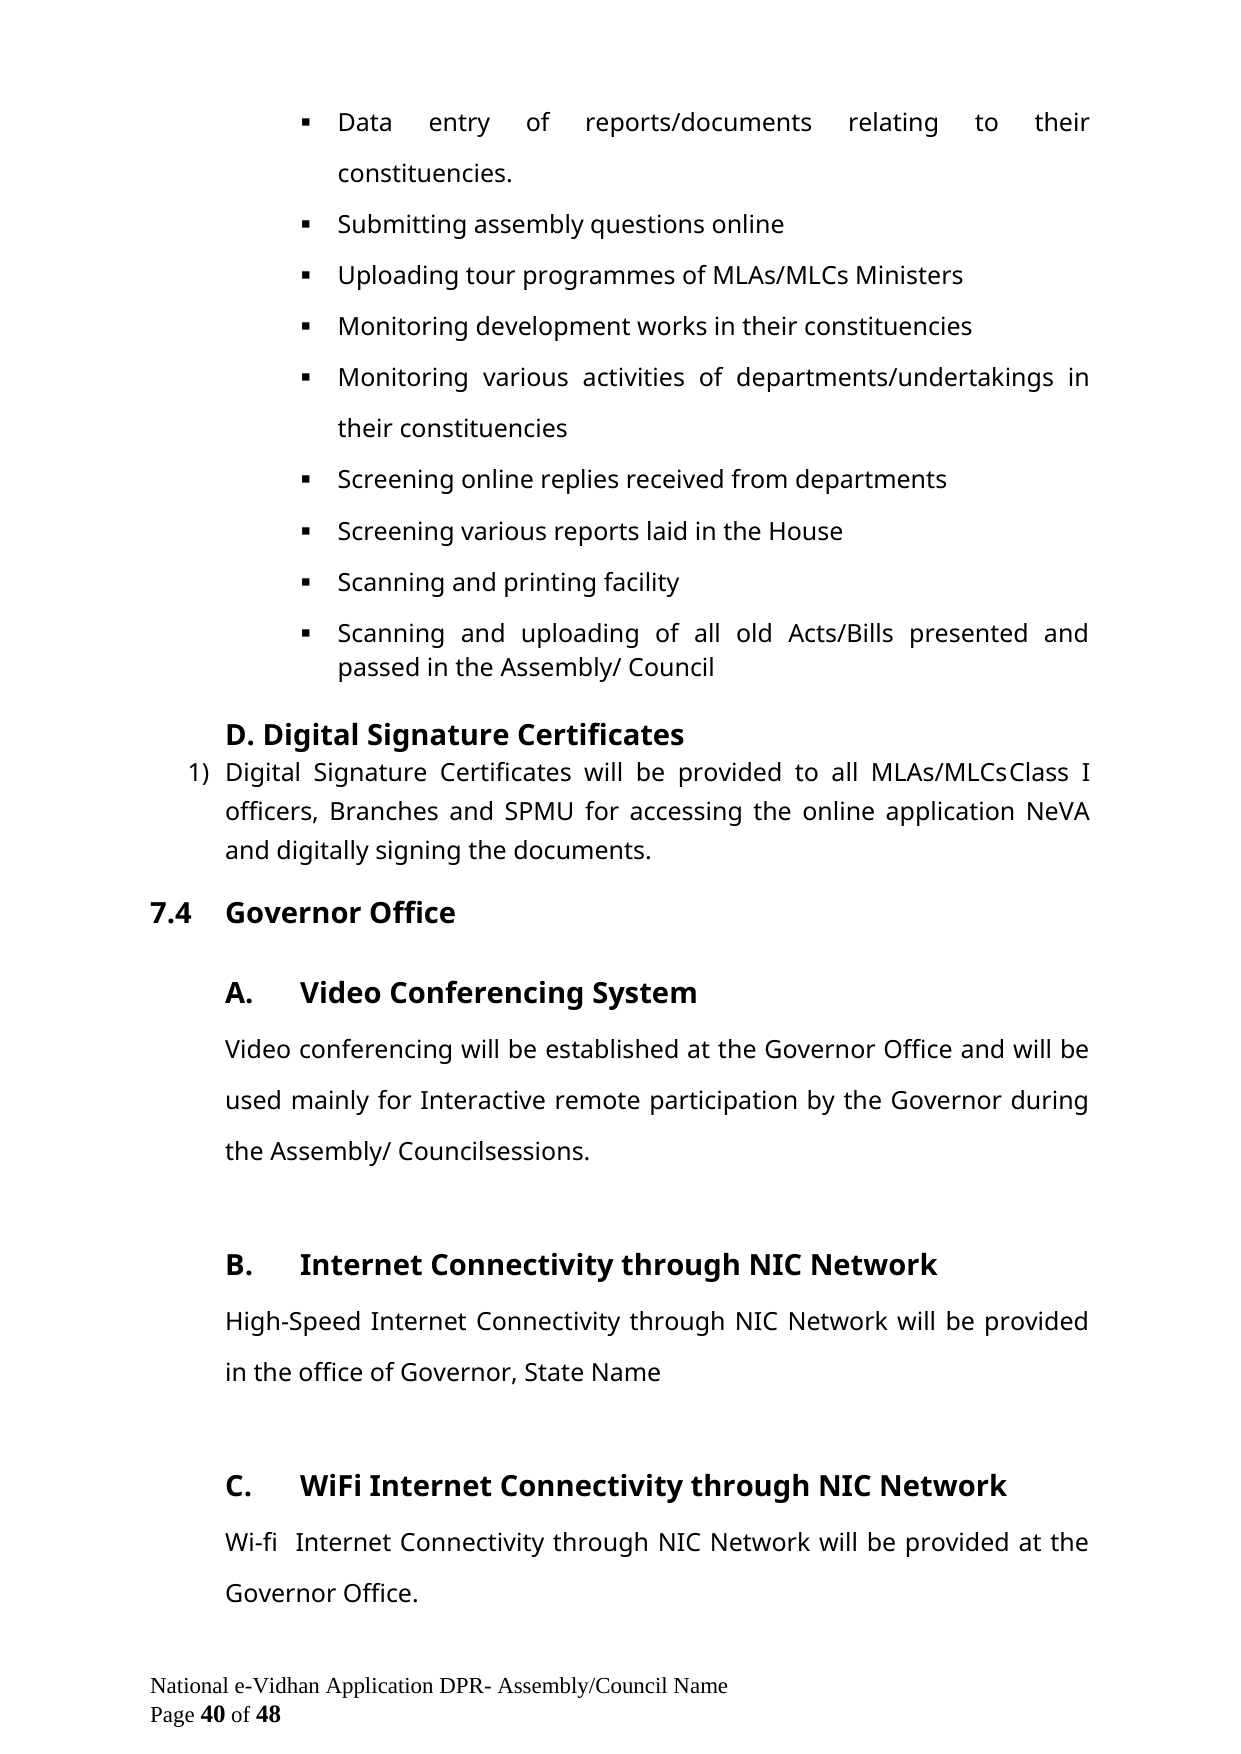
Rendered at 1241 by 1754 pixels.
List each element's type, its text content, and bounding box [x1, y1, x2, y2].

list Digital Signature Certificates will be provided to all MLAs/MLCsClass I officers, Branches and SPMU for accessing the online application NeVA and digitally signing the documents. [187, 754, 1090, 867]
list Submitting assembly questions online [300, 207, 1090, 241]
list Screening online replies received from departments [300, 462, 1090, 496]
list Scanning and uploading of all old Acts/Bills presented and passed in the Assembly/ Council [300, 615, 1090, 683]
list Uploading tour programmes of MLAs/MLCs Ministers [300, 258, 1090, 292]
list Scanning and printing facility [300, 564, 1090, 598]
text C. WiFi Internet Connectivity through NIC Network [150, 1465, 1090, 1505]
text B. Internet Connectivity through NIC Network [150, 1244, 1090, 1284]
text High-Speed Internet Connectivity through NIC Network will be provided in the office of Governor, State Name [225, 1304, 1090, 1389]
text 7.4 Governor Office [150, 893, 1090, 932]
list Digital Signature Certificates [225, 715, 1090, 754]
text Video conferencing will be established at the Governor Office and will be used mainly for Interactive remote participation by the Governor during the Assembly/ Councilsessions. [225, 1032, 1090, 1168]
list Screening various reports laid in the House [300, 513, 1090, 547]
text A. Video Conferencing System [150, 972, 1090, 1012]
list Monitoring various activities of departments/undertakings in their constituencies [300, 360, 1090, 445]
text Wi-fi Internet Connectivity through NIC Network will be provided at the Governor Office. [225, 1525, 1090, 1610]
list Monitoring development works in their constituencies [300, 309, 1090, 343]
list Data entry of reports/documents relating to their constituencies. [300, 105, 1090, 190]
